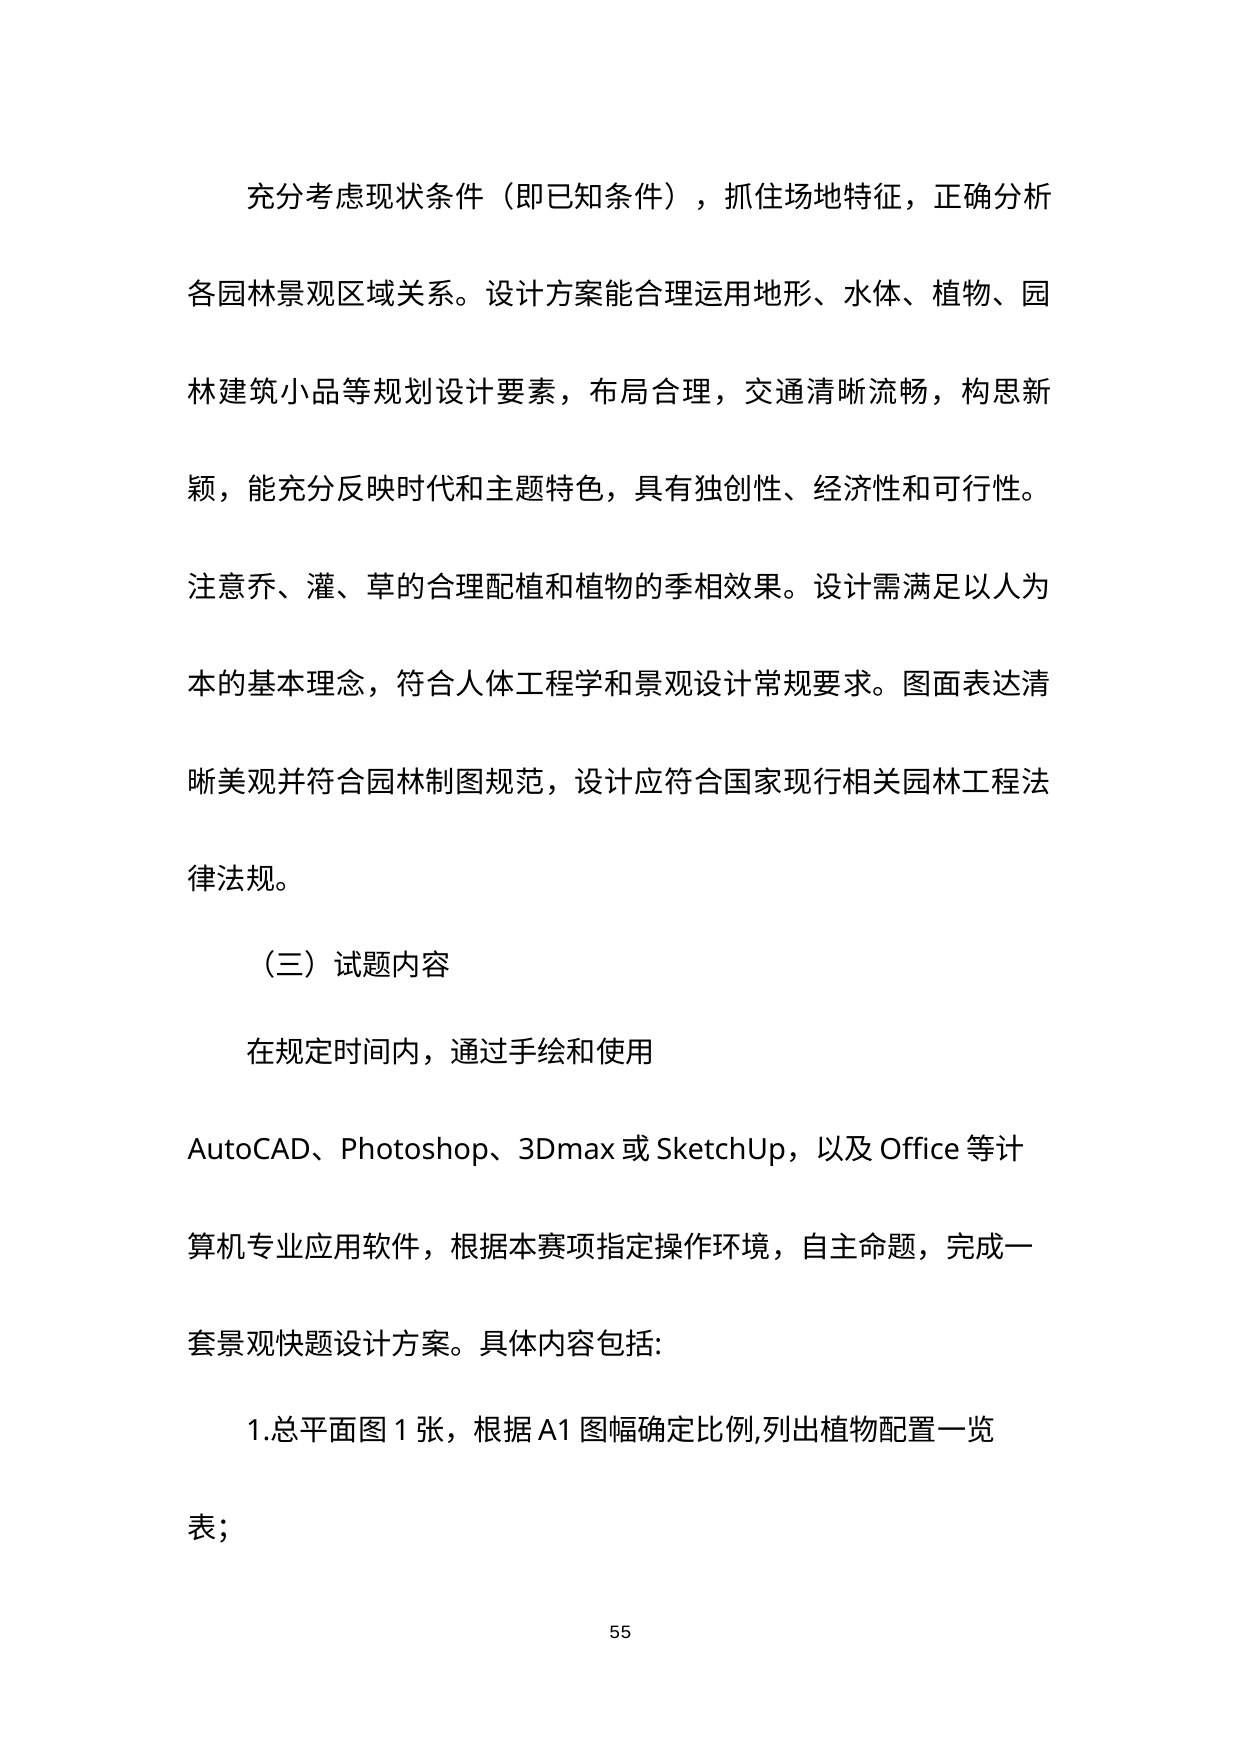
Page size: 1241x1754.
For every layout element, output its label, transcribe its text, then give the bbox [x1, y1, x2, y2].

text 1.总平面图1张，根据A1图幅确定比例,列出植物配置一览表； [187, 1395, 1053, 1558]
text 在规定时间内，通过手绘和使用AutoCAD、Photoshop、3Dmax或SketchUp，以及Office等计算机专业应用软件，根据本赛项指定操作环境，自主命题，完成一套景观快题设计方案。具体内容包括: [187, 1017, 1053, 1374]
text 充分考虑现状条件（即已知条件），抓住场地特征，正确分析各园林景观区域关系。设计方案能合理运用地形、水体、植物、园林建筑小品等规划设计要素，布局合理，交通清晰流畅，构思新颖，能充分反映时代和主题特色，具有独创性、经济性和可行性。注意乔、灌、草的合理配植和植物的季相效果。设计需满足以人为本的基本理念，符合人体工程学和景观设计常规要求。图面表达清晰美观并符合园林制图规范，设计应符合国家现行相关园林工程法律法规。 [187, 162, 1053, 909]
text （三）试题内容 [187, 931, 1053, 996]
